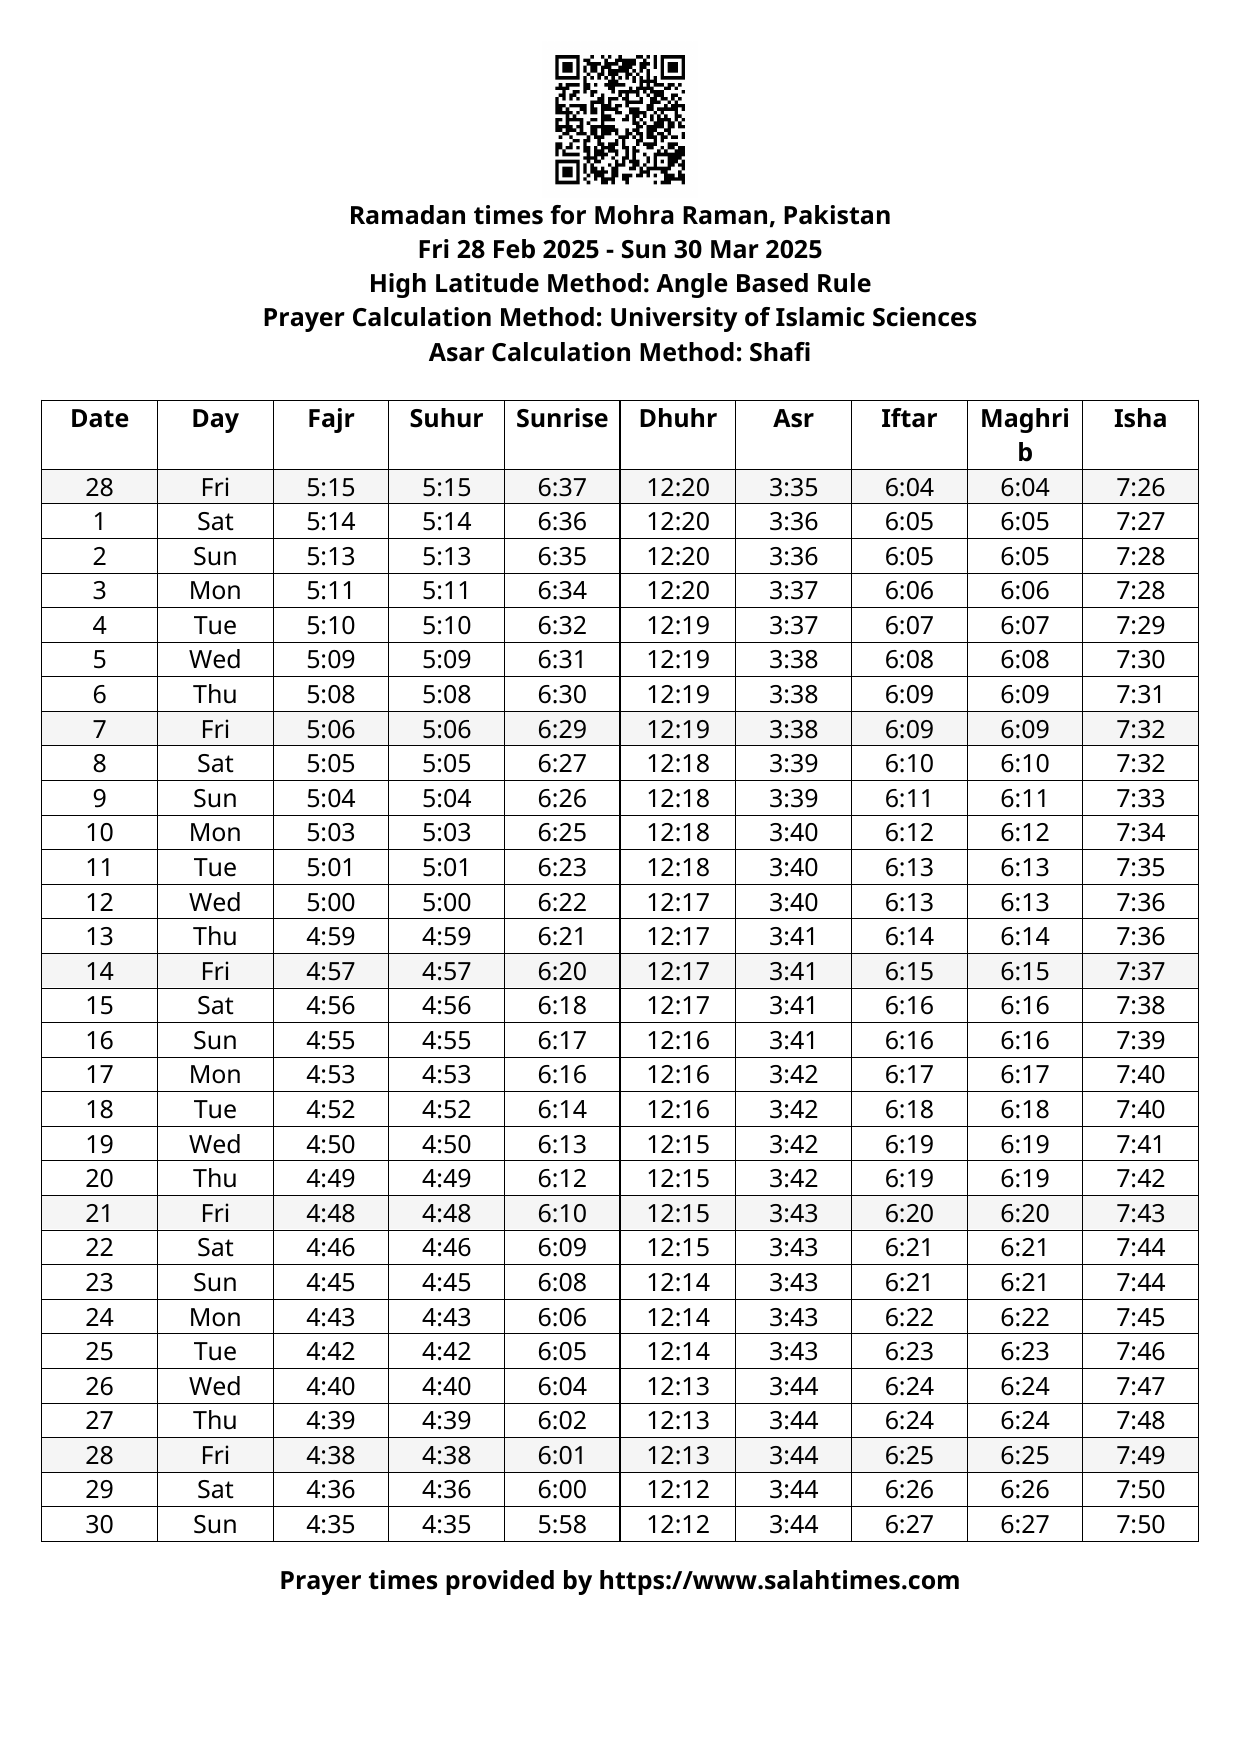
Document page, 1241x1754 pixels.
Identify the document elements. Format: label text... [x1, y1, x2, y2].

table_cell 7:50 [1083, 1473, 1198, 1506]
table_cell 12:15 [621, 1231, 735, 1264]
table_cell 17 [42, 1058, 157, 1091]
table_cell Tue [158, 1334, 273, 1368]
text Ramadan times for Mohra Raman, Pakistan [42, 198, 1198, 232]
text Fri 28 Feb 2025 - Sun 30 Mar 2025 [42, 232, 1198, 266]
table_cell 6:13 [852, 885, 967, 918]
table_header Suhur [389, 401, 504, 469]
table_cell 6:12 [852, 816, 967, 849]
table_cell 6:17 [505, 1023, 619, 1057]
table_cell 26 [42, 1369, 157, 1402]
table_cell 4:42 [389, 1334, 504, 1368]
table_cell 5:13 [389, 539, 504, 572]
table_cell 6:17 [852, 1058, 967, 1091]
table_cell 5:10 [389, 608, 504, 642]
table_cell 30 [42, 1507, 157, 1541]
table_cell 12:19 [621, 712, 735, 745]
table_cell 3:37 [736, 608, 851, 642]
table_cell 28 [42, 1438, 157, 1472]
table_cell Tue [158, 1092, 273, 1126]
table_cell 6:04 [505, 1369, 619, 1402]
table_cell 7:28 [1083, 539, 1198, 572]
table_cell 6:21 [968, 1265, 1082, 1299]
table_cell 4:55 [274, 1023, 388, 1057]
table_cell 6:08 [505, 1265, 619, 1299]
table_cell 6:16 [852, 1023, 967, 1057]
table_cell 5:11 [389, 574, 504, 607]
table_cell 18 [42, 1092, 157, 1126]
table_cell 4:36 [274, 1473, 388, 1506]
table_cell Mon [158, 1058, 273, 1091]
table_cell Sat [158, 989, 273, 1022]
table_cell 6:05 [968, 539, 1082, 572]
table_cell 4:43 [274, 1300, 388, 1333]
table_cell 12 [42, 885, 157, 918]
table_cell 5:00 [274, 885, 388, 918]
table_cell 6:01 [505, 1438, 619, 1472]
table_cell 4:45 [274, 1265, 388, 1299]
table_cell 7:41 [1083, 1127, 1198, 1160]
table_cell Mon [158, 1300, 273, 1333]
table_cell 23 [42, 1265, 157, 1299]
table_cell 4:59 [389, 919, 504, 953]
table_cell 7:27 [1083, 504, 1198, 538]
table_cell 3:40 [736, 816, 851, 849]
table_cell 5:09 [389, 643, 504, 676]
table_cell 6:20 [852, 1196, 967, 1229]
table_cell 4:40 [274, 1369, 388, 1402]
table_cell 6:06 [852, 574, 967, 607]
table_cell 6:13 [505, 1127, 619, 1160]
table_cell Wed [158, 885, 273, 918]
table_cell 3:38 [736, 677, 851, 711]
table_cell 5:08 [274, 677, 388, 711]
table_cell 7:32 [1083, 712, 1198, 745]
table_cell 12:15 [621, 1127, 735, 1160]
table_cell 12:16 [621, 1092, 735, 1126]
table_cell 21 [42, 1196, 157, 1229]
table_cell 6:19 [968, 1127, 1082, 1160]
table_cell 6:16 [505, 1058, 619, 1091]
table_cell 7:44 [1083, 1265, 1198, 1299]
table_cell 5:06 [274, 712, 388, 745]
table_cell 6:14 [852, 919, 967, 953]
table_cell 3:39 [736, 746, 851, 780]
table_cell 11 [42, 850, 157, 884]
table_cell 6:05 [968, 504, 1082, 538]
table_cell 28 [42, 470, 157, 503]
table_cell 6:13 [968, 885, 1082, 918]
table_cell 6:05 [852, 504, 967, 538]
table_cell 4:35 [389, 1507, 504, 1541]
picture [542, 41, 699, 198]
table_cell 3:38 [736, 712, 851, 745]
table_cell Tue [158, 608, 273, 642]
table_cell 6:24 [852, 1369, 967, 1402]
table_cell 3:43 [736, 1334, 851, 1368]
table_cell 12:18 [621, 850, 735, 884]
table_cell 7:38 [1083, 989, 1198, 1022]
table_cell 6:14 [505, 1092, 619, 1126]
table_cell 6:18 [505, 989, 619, 1022]
table_cell 25 [42, 1334, 157, 1368]
table_cell 20 [42, 1161, 157, 1195]
table_cell 12:14 [621, 1334, 735, 1368]
table_cell 12:19 [621, 608, 735, 642]
table_cell 6:26 [505, 781, 619, 814]
table_cell 6:12 [968, 816, 1082, 849]
table_cell 4:59 [274, 919, 388, 953]
table_cell 3:40 [736, 885, 851, 918]
table_cell 6:14 [968, 919, 1082, 953]
table_cell 6:37 [505, 470, 619, 503]
table_cell 4:36 [389, 1473, 504, 1506]
table_cell 7:42 [1083, 1161, 1198, 1195]
table_cell 5:05 [389, 746, 504, 780]
table_cell 7:40 [1083, 1058, 1198, 1091]
table_cell 4:53 [389, 1058, 504, 1091]
table_cell 12:14 [621, 1300, 735, 1333]
table_cell 6:15 [968, 954, 1082, 987]
table_cell 7:49 [1083, 1438, 1198, 1472]
table_cell 4:52 [274, 1092, 388, 1126]
table_cell 3:40 [736, 850, 851, 884]
table_cell 24 [42, 1300, 157, 1333]
table_cell 3:43 [736, 1231, 851, 1264]
table_cell 5:15 [274, 470, 388, 503]
table_cell 4:43 [389, 1300, 504, 1333]
table_cell 6:21 [852, 1231, 967, 1264]
table_cell 4:55 [389, 1023, 504, 1057]
table_cell 6:09 [852, 712, 967, 745]
table_cell 6:15 [852, 954, 967, 987]
table_cell Fri [158, 470, 273, 503]
table_cell 6:27 [968, 1507, 1082, 1541]
table_cell Wed [158, 643, 273, 676]
table_cell 7:48 [1083, 1404, 1198, 1437]
table_cell 3:44 [736, 1404, 851, 1437]
table_cell 7:37 [1083, 954, 1198, 987]
table_cell 12:16 [621, 1023, 735, 1057]
table_cell 2 [42, 539, 157, 572]
table_cell 6:06 [505, 1300, 619, 1333]
table_cell Sat [158, 746, 273, 780]
table_cell 4:46 [274, 1231, 388, 1264]
table_cell 4:49 [389, 1161, 504, 1195]
table_cell 4:48 [274, 1196, 388, 1229]
table_cell Wed [158, 1369, 273, 1402]
table_cell 5:06 [389, 712, 504, 745]
table_cell Thu [158, 1404, 273, 1437]
table_cell 6:05 [505, 1334, 619, 1368]
table_cell 4:50 [274, 1127, 388, 1160]
table_cell 12:15 [621, 1161, 735, 1195]
table_cell 12:18 [621, 781, 735, 814]
table_cell 4:48 [389, 1196, 504, 1229]
table_cell 5:15 [389, 470, 504, 503]
table_cell Mon [158, 574, 273, 607]
table_cell 6:21 [968, 1231, 1082, 1264]
text Prayer Calculation Method: University of Islamic Sciences [42, 300, 1198, 334]
table_cell 12:20 [621, 504, 735, 538]
table_cell 10 [42, 816, 157, 849]
table_cell 6:20 [968, 1196, 1082, 1229]
table_header Day [158, 401, 273, 469]
table_cell Mon [158, 816, 273, 849]
table_cell 5:09 [274, 643, 388, 676]
table_cell 6:04 [852, 470, 967, 503]
table_cell 6:22 [505, 885, 619, 918]
table_cell 5:14 [274, 504, 388, 538]
table_cell 13 [42, 919, 157, 953]
table_cell 6:21 [852, 1265, 967, 1299]
table_cell 5:10 [274, 608, 388, 642]
table_cell 6:16 [852, 989, 967, 1022]
table_cell 6:02 [505, 1404, 619, 1437]
table_cell 6:32 [505, 608, 619, 642]
table_header Sunrise [505, 401, 619, 469]
table_cell 7:32 [1083, 746, 1198, 780]
table_cell 12:20 [621, 574, 735, 607]
text Asar Calculation Method: Shafi [42, 334, 1198, 368]
table_cell 3:44 [736, 1369, 851, 1402]
table_cell 4:56 [274, 989, 388, 1022]
table_cell 12:19 [621, 677, 735, 711]
table_cell 5:01 [389, 850, 504, 884]
table_cell 6:04 [968, 470, 1082, 503]
table_cell 4:56 [389, 989, 504, 1022]
text High Latitude Method: Angle Based Rule [42, 266, 1198, 300]
table_cell 7:34 [1083, 816, 1198, 849]
table_cell 6:26 [968, 1473, 1082, 1506]
table_cell 27 [42, 1404, 157, 1437]
table_cell 6:23 [968, 1334, 1082, 1368]
table_cell 5:13 [274, 539, 388, 572]
table_cell 6:31 [505, 643, 619, 676]
table_cell 15 [42, 989, 157, 1022]
table_cell 3:36 [736, 539, 851, 572]
table_cell 4 [42, 608, 157, 642]
table_cell 4:38 [389, 1438, 504, 1472]
table_cell 12:12 [621, 1507, 735, 1541]
table_cell 6:29 [505, 712, 619, 745]
table_cell 7:36 [1083, 885, 1198, 918]
table_cell 7:44 [1083, 1231, 1198, 1264]
table_cell 6:18 [852, 1092, 967, 1126]
table_cell 12:13 [621, 1404, 735, 1437]
table_cell Sun [158, 781, 273, 814]
table_cell Thu [158, 919, 273, 953]
table_cell 12:17 [621, 919, 735, 953]
table_cell 12:16 [621, 1058, 735, 1091]
table_cell 12:20 [621, 539, 735, 572]
table_cell 16 [42, 1023, 157, 1057]
table_cell 6:24 [852, 1404, 967, 1437]
table_cell 5:00 [389, 885, 504, 918]
table_cell 4:38 [274, 1438, 388, 1472]
table_cell 7 [42, 712, 157, 745]
table_cell 3:36 [736, 504, 851, 538]
table_cell 6:25 [852, 1438, 967, 1472]
table_cell Tue [158, 850, 273, 884]
table_cell 6:25 [968, 1438, 1082, 1472]
table_cell 6:19 [968, 1161, 1082, 1195]
table_cell Sun [158, 1265, 273, 1299]
table_cell 3:41 [736, 1023, 851, 1057]
table_cell 12:18 [621, 746, 735, 780]
table_cell 7:30 [1083, 643, 1198, 676]
table_cell Thu [158, 1161, 273, 1195]
table_cell 12:19 [621, 643, 735, 676]
table_cell 5:05 [274, 746, 388, 780]
table_cell 12:15 [621, 1196, 735, 1229]
table_cell 5:14 [389, 504, 504, 538]
table_cell 3:41 [736, 989, 851, 1022]
table_cell Sat [158, 1231, 273, 1264]
table_cell 3 [42, 574, 157, 607]
table_cell 4:45 [389, 1265, 504, 1299]
table_cell 7:31 [1083, 677, 1198, 711]
table_cell 6:16 [968, 989, 1082, 1022]
table_cell 5:01 [274, 850, 388, 884]
table_cell 7:47 [1083, 1369, 1198, 1402]
table_cell 6:20 [505, 954, 619, 987]
table_cell 12:14 [621, 1265, 735, 1299]
table_cell Fri [158, 1438, 273, 1472]
table_cell 7:50 [1083, 1507, 1198, 1541]
table_cell 6:22 [852, 1300, 967, 1333]
table_cell 5:58 [505, 1507, 619, 1541]
table_cell 12:20 [621, 470, 735, 503]
table_cell 8 [42, 746, 157, 780]
table_cell 12:17 [621, 954, 735, 987]
table_cell 12:17 [621, 885, 735, 918]
table_cell 6:16 [968, 1023, 1082, 1057]
table_cell 1 [42, 504, 157, 538]
table_cell 5 [42, 643, 157, 676]
table_cell 6:35 [505, 539, 619, 572]
table_cell 12:17 [621, 989, 735, 1022]
table_cell 3:43 [736, 1265, 851, 1299]
table_cell 5:04 [389, 781, 504, 814]
table_cell 7:39 [1083, 1023, 1198, 1057]
table_cell 3:41 [736, 919, 851, 953]
table_cell 7:28 [1083, 574, 1198, 607]
table_cell 5:11 [274, 574, 388, 607]
table_cell 3:44 [736, 1473, 851, 1506]
table_cell 6:06 [968, 574, 1082, 607]
table_cell 12:13 [621, 1369, 735, 1402]
table_cell 3:41 [736, 954, 851, 987]
table_cell 3:38 [736, 643, 851, 676]
table_cell 6:17 [968, 1058, 1082, 1091]
table_cell 6:18 [968, 1092, 1082, 1126]
table_cell 22 [42, 1231, 157, 1264]
table_cell Fri [158, 954, 273, 987]
table_cell 6:00 [505, 1473, 619, 1506]
table_cell 3:42 [736, 1127, 851, 1160]
table_cell 4:50 [389, 1127, 504, 1160]
table_cell Wed [158, 1127, 273, 1160]
table_header Dhuhr [621, 401, 735, 469]
table_cell 6:21 [505, 919, 619, 953]
table_cell 4:52 [389, 1092, 504, 1126]
table_header Maghrib [968, 401, 1082, 469]
table_header Date [42, 401, 157, 469]
table_cell 6:05 [852, 539, 967, 572]
table_cell 6:11 [852, 781, 967, 814]
table_cell 6:08 [852, 643, 967, 676]
table_cell 5:04 [274, 781, 388, 814]
table_cell 7:43 [1083, 1196, 1198, 1229]
table_cell 3:44 [736, 1507, 851, 1541]
table_cell 7:29 [1083, 608, 1198, 642]
table_cell 5:03 [389, 816, 504, 849]
table_cell 4:39 [389, 1404, 504, 1437]
table_cell 9 [42, 781, 157, 814]
table_cell 6:19 [852, 1161, 967, 1195]
table_cell 7:26 [1083, 470, 1198, 503]
table_cell 7:46 [1083, 1334, 1198, 1368]
table_cell 6:09 [505, 1231, 619, 1264]
table_cell 6:10 [968, 746, 1082, 780]
table_cell 14 [42, 954, 157, 987]
table_cell 4:57 [274, 954, 388, 987]
table_cell 6:19 [852, 1127, 967, 1160]
table_cell 6:27 [505, 746, 619, 780]
table_cell 3:39 [736, 781, 851, 814]
table_cell Thu [158, 677, 273, 711]
table_cell 7:33 [1083, 781, 1198, 814]
table_cell 4:42 [274, 1334, 388, 1368]
table_cell 3:43 [736, 1300, 851, 1333]
table_cell 6:25 [505, 816, 619, 849]
table_header Asr [736, 401, 851, 469]
table_cell 6:09 [852, 677, 967, 711]
table_cell 3:42 [736, 1092, 851, 1126]
table_cell 3:42 [736, 1058, 851, 1091]
table_cell 5:08 [389, 677, 504, 711]
table_cell 6:22 [968, 1300, 1082, 1333]
table_cell Sat [158, 1473, 273, 1506]
table_cell 6:30 [505, 677, 619, 711]
table_cell 6:24 [968, 1369, 1082, 1402]
table_cell Fri [158, 712, 273, 745]
table_cell 4:49 [274, 1161, 388, 1195]
table_cell 6:23 [505, 850, 619, 884]
table_cell 6:34 [505, 574, 619, 607]
table_cell 6:23 [852, 1334, 967, 1368]
table_cell 6:07 [968, 608, 1082, 642]
table_cell 6:10 [505, 1196, 619, 1229]
table_cell 6:26 [852, 1473, 967, 1506]
text Prayer times provided by https://www.salahtimes.com [42, 1563, 1198, 1597]
table_cell 5:03 [274, 816, 388, 849]
table_cell Fri [158, 1196, 273, 1229]
table_cell 4:53 [274, 1058, 388, 1091]
table_cell 6:27 [852, 1507, 967, 1541]
table_cell 4:35 [274, 1507, 388, 1541]
table_cell 12:13 [621, 1438, 735, 1472]
table_cell Sun [158, 1023, 273, 1057]
table_cell 6:07 [852, 608, 967, 642]
table_cell 4:57 [389, 954, 504, 987]
table_cell 12:12 [621, 1473, 735, 1506]
table_cell Sun [158, 539, 273, 572]
table_cell 3:37 [736, 574, 851, 607]
table_cell 3:42 [736, 1161, 851, 1195]
table_cell 12:18 [621, 816, 735, 849]
table_cell 7:45 [1083, 1300, 1198, 1333]
table_cell 29 [42, 1473, 157, 1506]
table_header Fajr [274, 401, 388, 469]
table_cell 6 [42, 677, 157, 711]
table_cell 4:46 [389, 1231, 504, 1264]
table_cell 3:44 [736, 1438, 851, 1472]
table_header Iftar [852, 401, 967, 469]
table_cell Sun [158, 1507, 273, 1541]
table_cell 6:10 [852, 746, 967, 780]
table_cell 6:11 [968, 781, 1082, 814]
table_cell 6:24 [968, 1404, 1082, 1437]
table_cell 6:12 [505, 1161, 619, 1195]
table_header Isha [1083, 401, 1198, 469]
table_cell 3:43 [736, 1196, 851, 1229]
table_cell 6:09 [968, 712, 1082, 745]
table_cell 4:39 [274, 1404, 388, 1437]
table_cell 6:36 [505, 504, 619, 538]
table_cell 7:35 [1083, 850, 1198, 884]
table_cell 6:09 [968, 677, 1082, 711]
table_cell 6:13 [968, 850, 1082, 884]
table_cell 6:13 [852, 850, 967, 884]
table_cell 3:35 [736, 470, 851, 503]
table_cell 6:08 [968, 643, 1082, 676]
table_cell Sat [158, 504, 273, 538]
table_cell 7:40 [1083, 1092, 1198, 1126]
table_cell 7:36 [1083, 919, 1198, 953]
table_cell 19 [42, 1127, 157, 1160]
table_cell 4:40 [389, 1369, 504, 1402]
